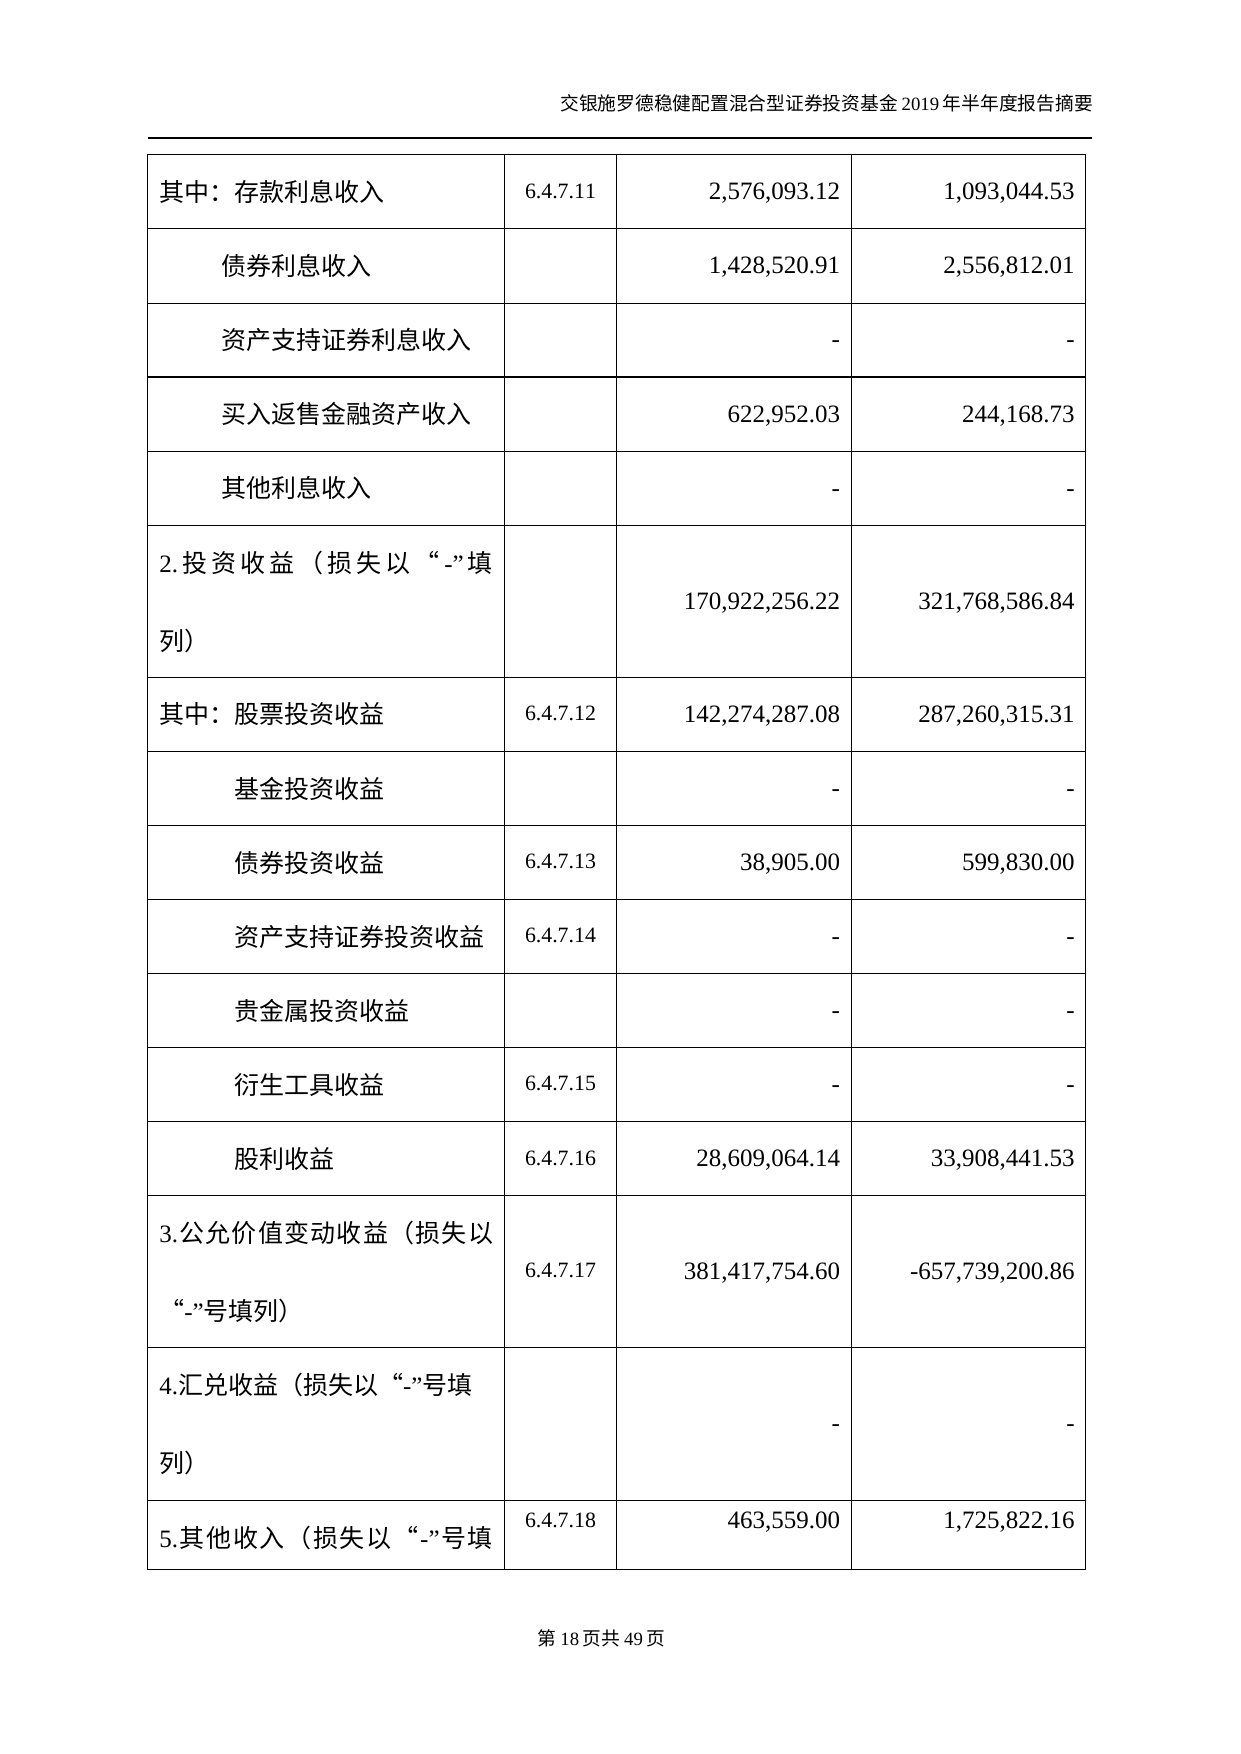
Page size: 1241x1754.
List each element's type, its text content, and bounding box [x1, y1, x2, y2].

table_cell 1,428,520.91 [617, 229, 851, 302]
table_cell 6.4.7.16 [505, 1122, 616, 1195]
table_cell 其中：存款利息收入 [148, 155, 504, 228]
table_cell 6.4.7.12 [505, 678, 616, 751]
table_cell 244,168.73 [852, 378, 1085, 451]
table_cell 买入返售金融资产收入 [148, 378, 504, 451]
table_cell 3.公允价值变动收益（损失以“-”号填列） [148, 1196, 504, 1347]
table_cell 287,260,315.31 [852, 678, 1085, 751]
table_cell - [617, 974, 851, 1047]
table_cell 2,576,093.12 [617, 155, 851, 228]
table_cell [505, 526, 616, 677]
table_cell 28,609,064.14 [617, 1122, 851, 1195]
table_cell -657,739,200.86 [852, 1196, 1085, 1347]
table_cell - [617, 752, 851, 825]
table_cell 170,922,256.22 [617, 526, 851, 677]
table_cell 6.4.7.15 [505, 1048, 616, 1121]
table_cell - [852, 452, 1085, 524]
table_cell - [852, 1048, 1085, 1121]
table_cell 6.4.7.13 [505, 826, 616, 899]
table_cell 债券利息收入 [148, 229, 504, 302]
table_cell 2,556,812.01 [852, 229, 1085, 302]
table_cell 资产支持证券投资收益 [148, 900, 504, 973]
table_cell - [852, 304, 1085, 376]
table_cell [505, 752, 616, 825]
table_cell 33,908,441.53 [852, 1122, 1085, 1195]
table_cell - [617, 900, 851, 973]
table_cell - [617, 1348, 851, 1500]
table_cell - [617, 452, 851, 524]
table_cell 6.4.7.17 [505, 1196, 616, 1347]
table_cell 股利收益 [148, 1122, 504, 1195]
table_cell 贵金属投资收益 [148, 974, 504, 1047]
table_cell [505, 452, 616, 524]
table_cell 1,093,044.53 [852, 155, 1085, 228]
table_cell 1,725,822.16 [852, 1501, 1085, 1569]
table_cell 381,417,754.60 [617, 1196, 851, 1347]
table_cell - [852, 974, 1085, 1047]
table_cell 463,559.00 [617, 1501, 851, 1569]
table_cell 其他利息收入 [148, 452, 504, 524]
table_cell 5.其他收入（损失以“-”号填列） [148, 1501, 504, 1569]
table_cell - [852, 752, 1085, 825]
table_cell 38,905.00 [617, 826, 851, 899]
table_cell 资产支持证券利息收入 [148, 304, 504, 376]
table_cell 6.4.7.11 [505, 155, 616, 228]
table_cell 衍生工具收益 [148, 1048, 504, 1121]
table_cell 4.汇兑收益（损失以“-”号填列） [148, 1348, 504, 1500]
table_cell 2.投资收益（损失以“-”填列） [148, 526, 504, 677]
table_cell 6.4.7.14 [505, 900, 616, 973]
table_cell 622,952.03 [617, 378, 851, 451]
table_cell - [617, 304, 851, 376]
table_cell 其中：股票投资收益 [148, 678, 504, 751]
table_cell [505, 304, 616, 376]
table_cell 142,274,287.08 [617, 678, 851, 751]
table_cell 基金投资收益 [148, 752, 504, 825]
table_cell 599,830.00 [852, 826, 1085, 899]
table_cell - [852, 1348, 1085, 1500]
table_cell 6.4.7.18 [505, 1501, 616, 1569]
table_cell 债券投资收益 [148, 826, 504, 899]
table_cell - [617, 1048, 851, 1121]
table_cell [505, 974, 616, 1047]
table_cell - [852, 900, 1085, 973]
table_cell [505, 1348, 616, 1500]
table_cell [505, 378, 616, 451]
table_cell [505, 229, 616, 302]
table_cell 321,768,586.84 [852, 526, 1085, 677]
